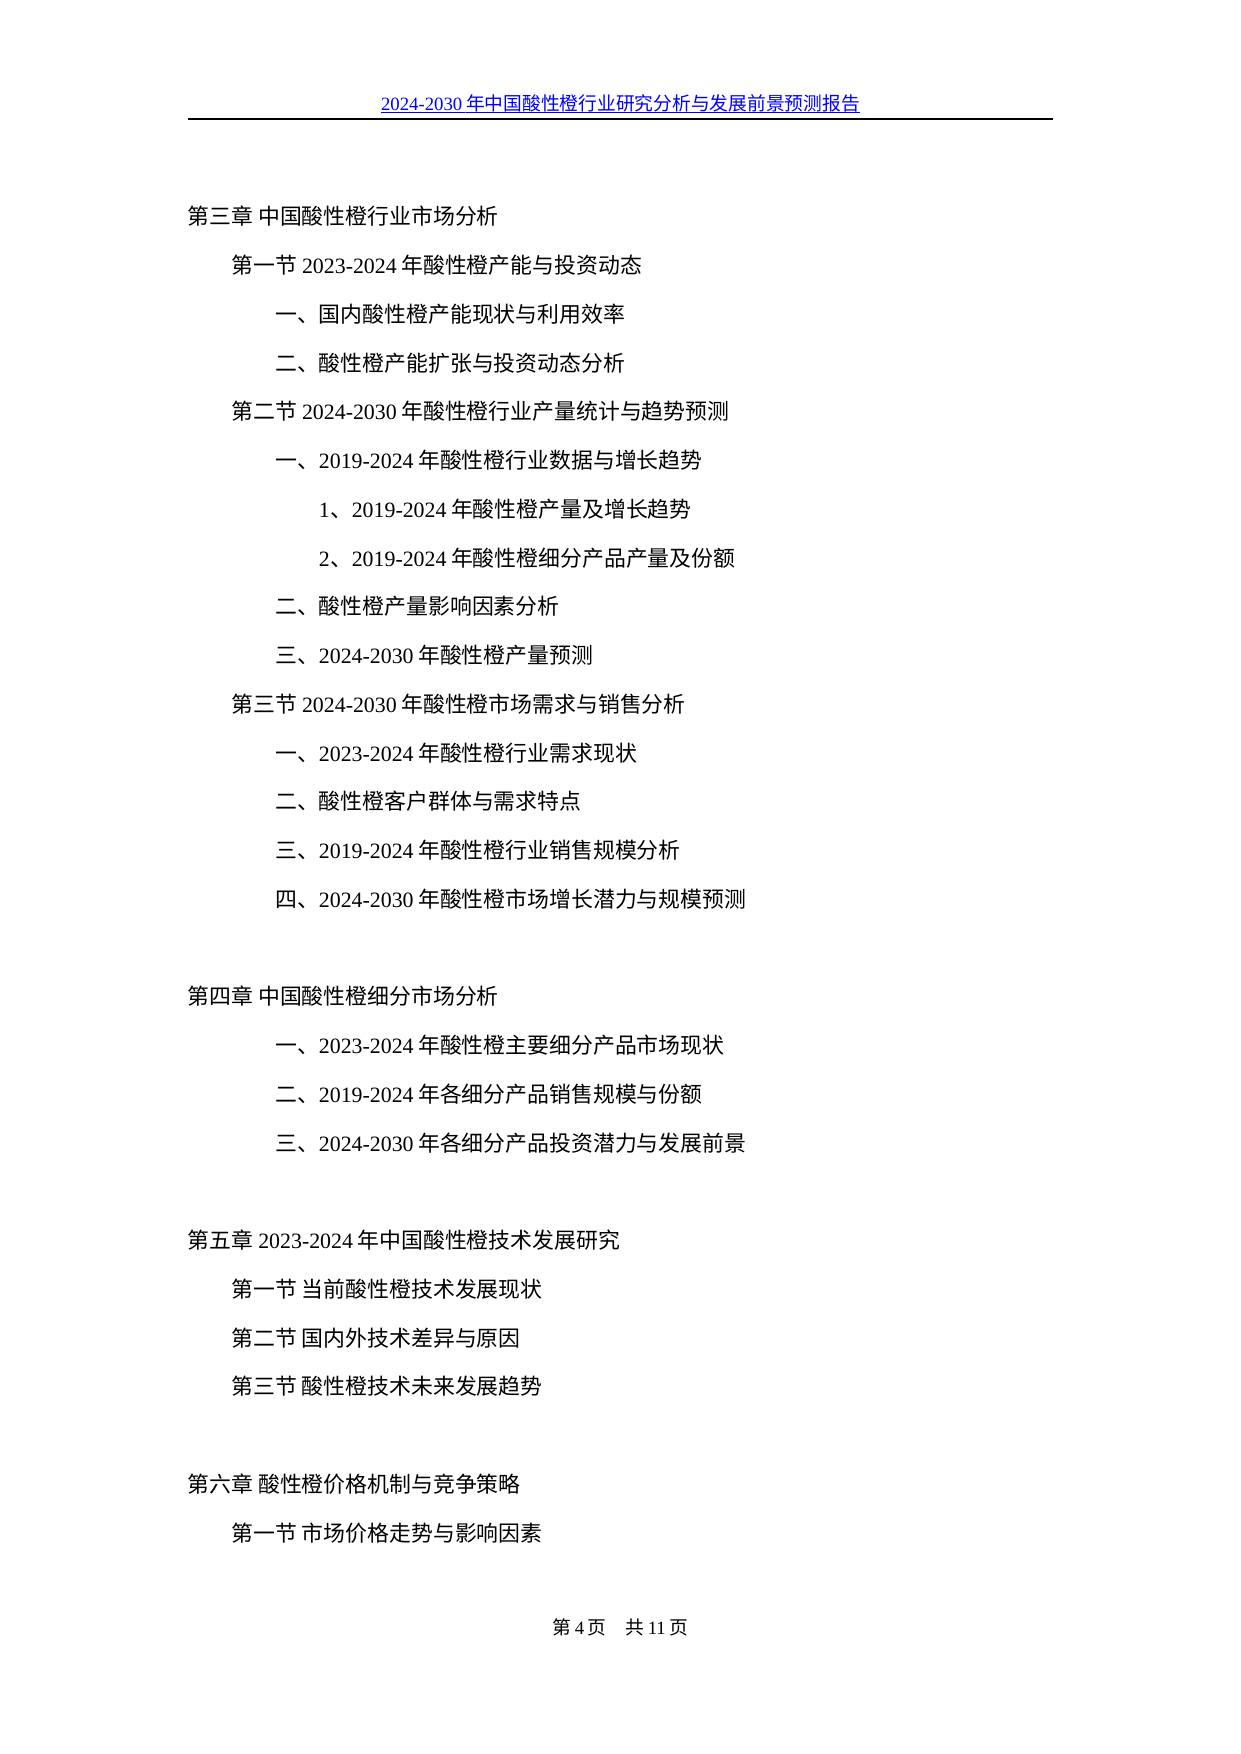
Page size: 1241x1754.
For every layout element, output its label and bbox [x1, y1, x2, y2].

text [187, 150, 1053, 1548]
